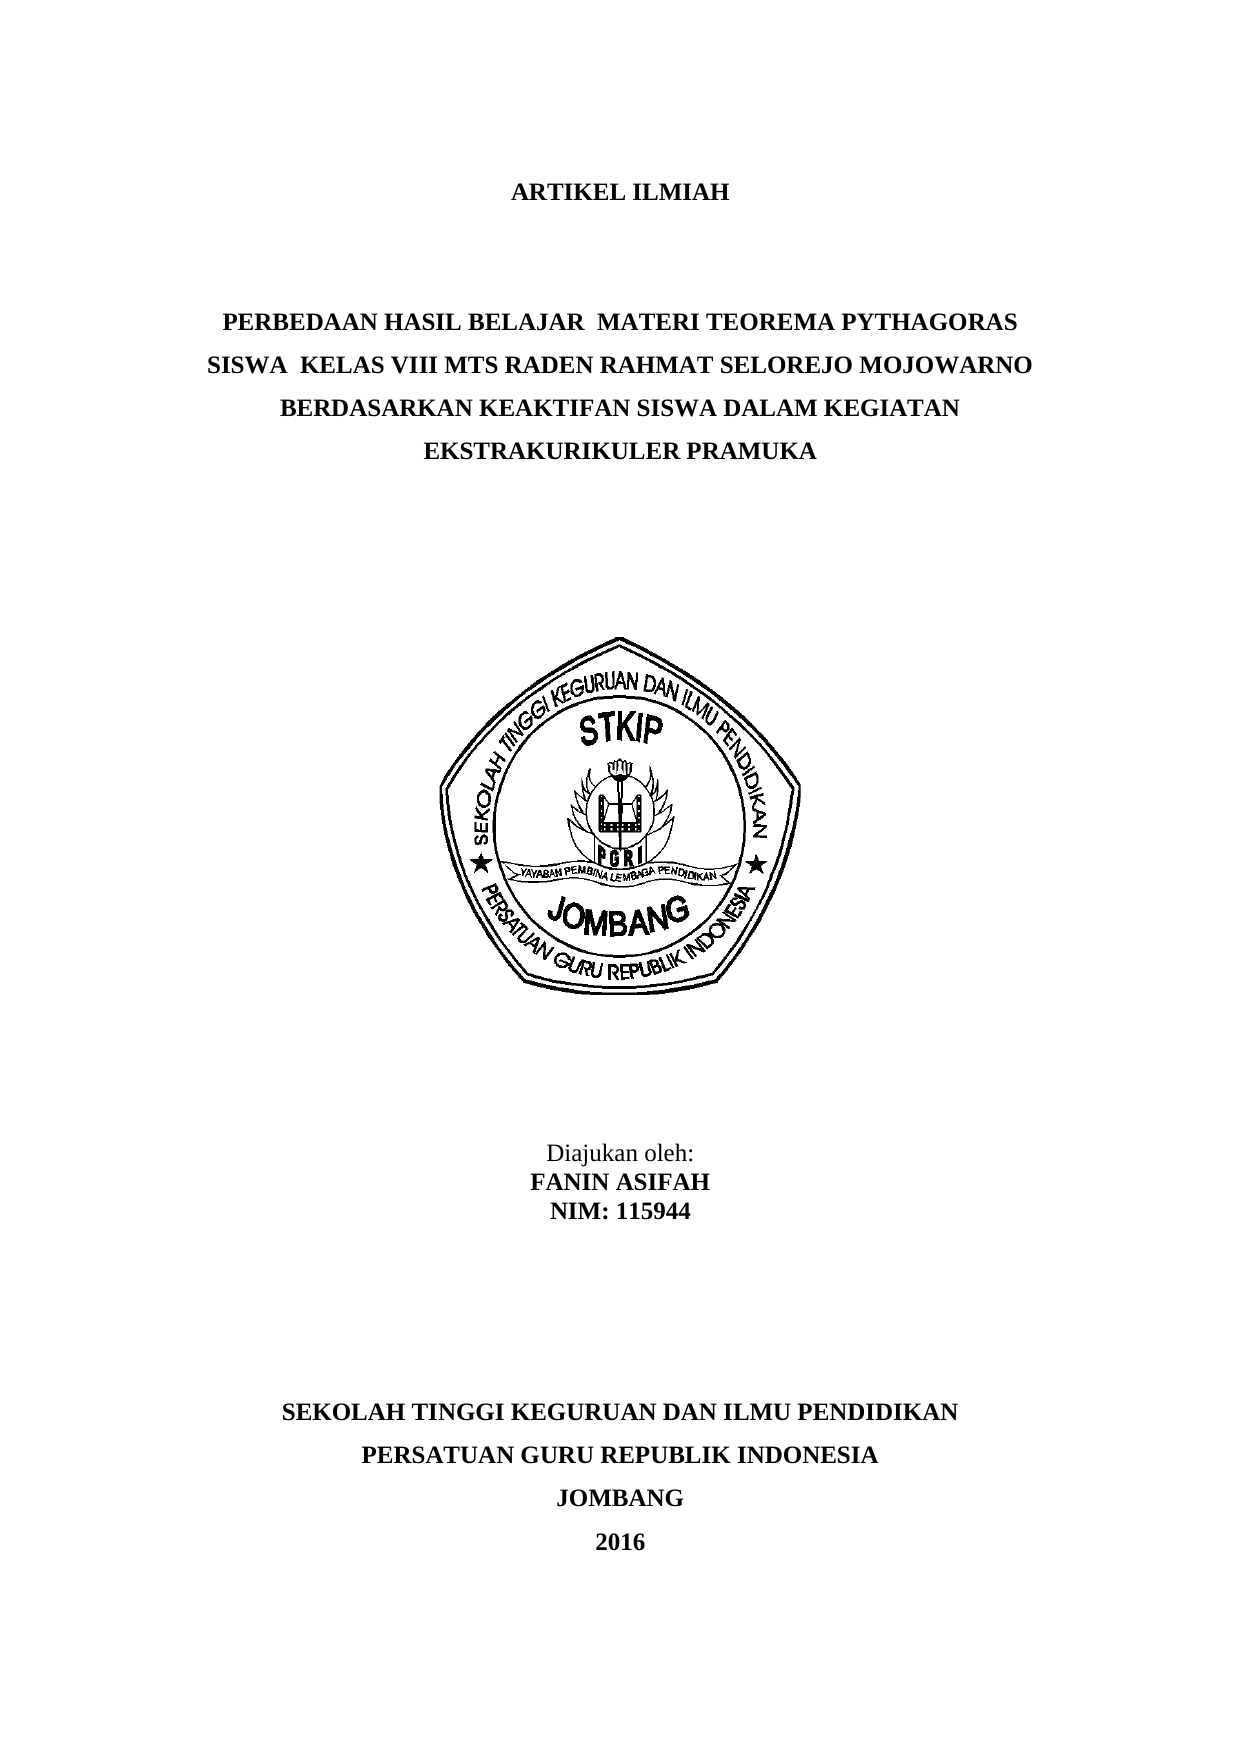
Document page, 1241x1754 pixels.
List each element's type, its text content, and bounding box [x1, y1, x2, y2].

text BERDASARKAN KEAKTIFAN SISWA DALAM KEGIATAN EKSTRAKURIKULER PRAMUKA [177, 393, 1063, 465]
text ARTIKEL ILMIAH [177, 177, 1063, 206]
text PERBEDAAN HASIL BELAJAR MATERI TEOREMA PYTHAGORAS [177, 307, 1063, 335]
text SEKOLAH TINGGI KEGURUAN DAN ILMU PENDIDIKAN PERSATUAN GURU REPUBLIK INDONESIA JOMBANG 2016 [177, 1397, 1063, 1555]
picture [439, 637, 801, 995]
text Diajukan oleh: [177, 1138, 1063, 1167]
text SISWA KELAS VIII MTS RADEN RAHMAT SELOREJO MOJOWARNO [177, 350, 1063, 378]
text FANIN ASIFAH NIM: 115944 [177, 1167, 1063, 1225]
